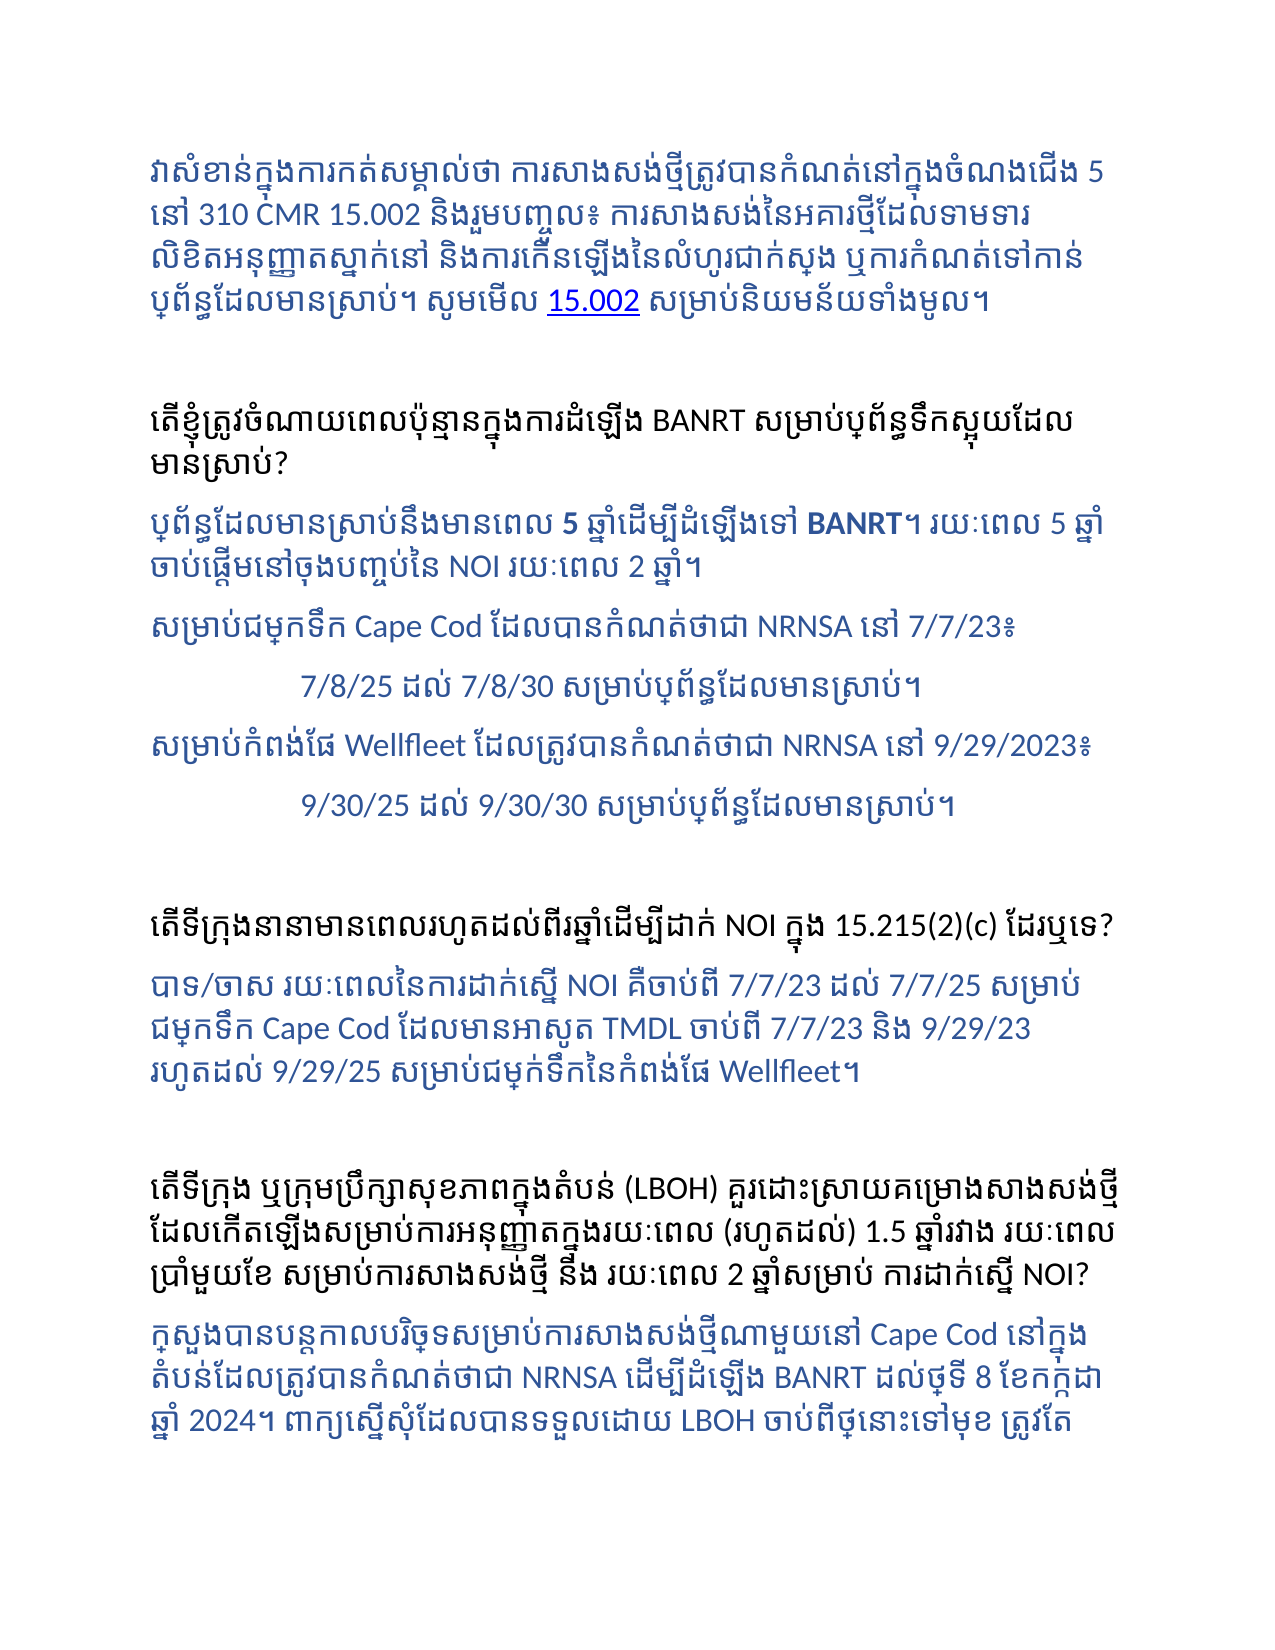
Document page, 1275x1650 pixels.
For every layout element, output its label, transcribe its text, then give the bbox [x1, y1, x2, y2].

text សម្រាប់កំពង់ផែ Wellfleet ដែលត្រូវបានកំណត់ថាជា NRNSA នៅ 9/29/2023៖ [150, 724, 1125, 765]
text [150, 1313, 1125, 1440]
text បាទ/ចាស រយៈពេលនៃការដាក់ស្នើ NOI គឺចាប់ពី 7/7/23 ដល់ 7/7/25 សម្រាប់ជម្រកទឹក Cape Cod ដែលមានអាសូត TMDL ចាប់ពី 7/7/23 និង 9/29/23 រហូតដល់ 9/29/25 សម្រាប់ជម្រក់ទឹកនៃកំពង់ផែ Wellfleet។ [150, 963, 1125, 1091]
text សម្រាប់​ជម្រកទឹក​ Cape Cod ដែល​បាន​កំណត់ថា​ជា NRNSA នៅ​ 7/7/23៖ [150, 605, 1125, 646]
text 7/8/25 ដល់ 7/8/30 សម្រាប់ប្រព័ន្ធដែលមានស្រាប់។ [150, 664, 1125, 705]
text ប្រព័ន្ធដែលមានស្រាប់នឹងមានពេល 5 ឆ្នាំដើម្បីដំឡើងទៅ BANRT។ រយៈពេល 5 ឆ្នាំចាប់ផ្ដើមនៅចុងបញ្ចប់នៃ NOI រយៈពេល 2 ឆ្នាំ។ [150, 502, 1125, 586]
text វាសំខាន់ក្នុងការកត់សម្គាល់ថា ការសាងសង់ថ្មីត្រូវបានកំណត់នៅក្នុងចំណងជើង 5 នៅ 310 CMR 15.002 និងរួមបញ្ចូល៖ ការសាងសង់នៃអគារថ្មីដែលទាមទារលិខិតអនុញ្ញាតស្នាក់នៅ និងការកើនឡើងនៃលំហូរជាក់ស្ដែង ឬការកំណត់ទៅកាន់ប្រព័ន្ធដែលមានស្រាប់។ សូមមើល 15.002 សម្រាប់និយមន័យទាំងមូល។ [150, 150, 1125, 320]
text 9/30/25 ដល់ 9/30/30 សម្រាប់ប្រព័ន្ធដែលមានស្រាប់។ [150, 784, 1125, 825]
text តើខ្ញុំត្រូវចំណាយពេលប៉ុន្មានក្នុងការដំឡើង BANRT សម្រាប់ប្រព័ន្ធទឹកស្អុយដែលមានស្រាប់? [150, 399, 1125, 483]
text តើទីក្រុង ឬក្រុមប្រឹក្សាសុខភាពក្នុងតំបន់ (LBOH) គួរដោះស្រាយគម្រោងសាងសង់ថ្មីដែលកើតឡើងសម្រាប់ការអនុញ្ញាតក្នុងរយៈពេល (រហូតដល់) 1.5 ឆ្នាំរវាង រយៈពេលប្រាំមួយខែ សម្រាប់ការសាងសង់ថ្មី និង រយៈពេល 2 ឆ្នាំសម្រាប់ ការដាក់ស្នើ NOI? [150, 1167, 1125, 1294]
text តើទីក្រុងនានាមានពេលរហូតដល់ពីរឆ្នាំដើម្បីដាក់ NOI ក្នុង 15.215(2)(c) ដែរឬទេ? [150, 904, 1125, 944]
